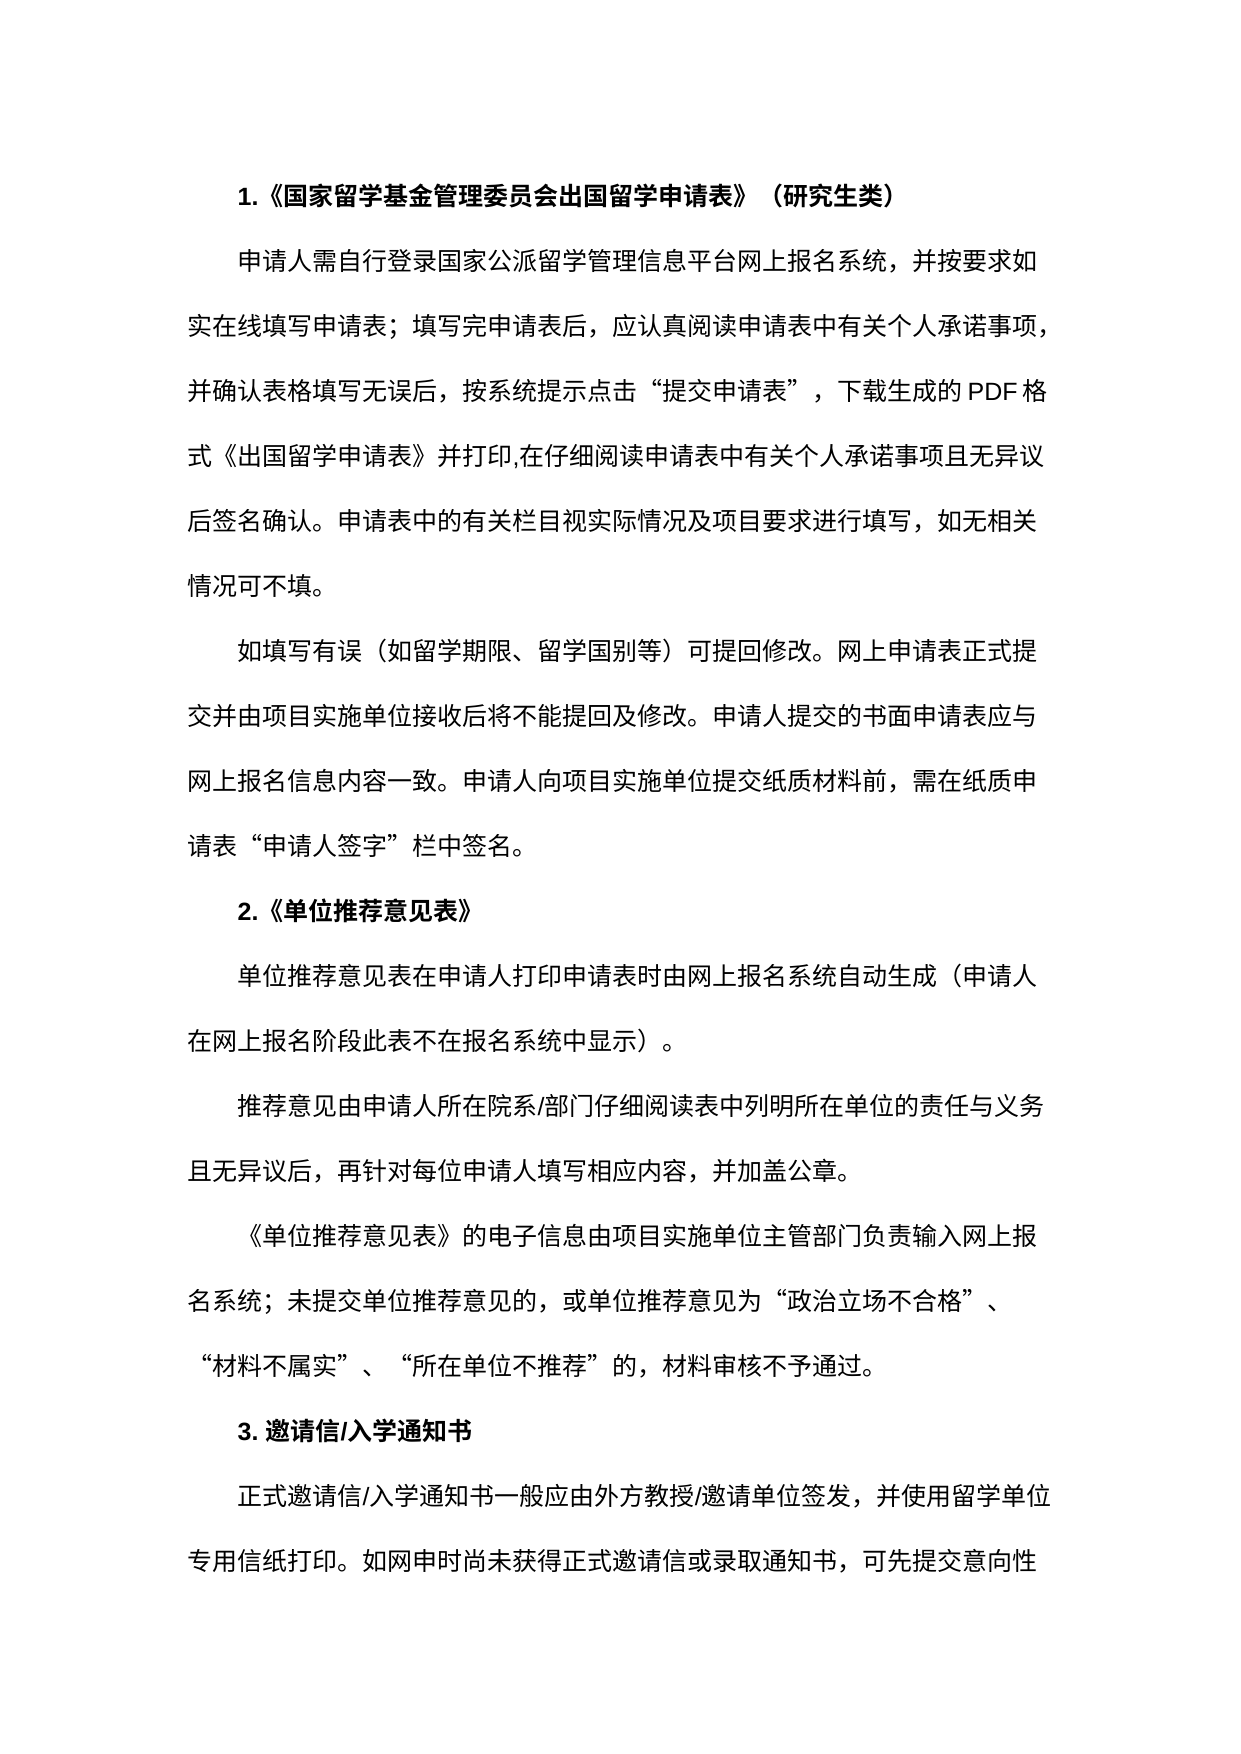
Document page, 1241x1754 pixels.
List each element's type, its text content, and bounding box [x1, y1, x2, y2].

text 2.《单位推荐意见表》 [187, 877, 1053, 942]
text 推荐意见由申请人所在院系/部门仔细阅读表中列明所在单位的责任与义务且无异议后，再针对每位申请人填写相应内容，并加盖公章。 [187, 1072, 1053, 1202]
text 3. 邀请信/入学通知书 [187, 1397, 1053, 1462]
text 申请人需自行登录国家公派留学管理信息平台网上报名系统，并按要求如实在线填写申请表；填写完申请表后，应认真阅读申请表中有关个人承诺事项，并确认表格填写无误后，按系统提示点击“提交申请表”，下载生成的PDF格式《出国留学申请表》并打印,在仔细阅读申请表中有关个人承诺事项且无异议后签名确认。申请表中的有关栏目视实际情况及项目要求进行填写，如无相关情况可不填。 [187, 227, 1053, 617]
text 单位推荐意见表在申请人打印申请表时由网上报名系统自动生成（申请人在网上报名阶段此表不在报名系统中显示）。 [187, 942, 1053, 1072]
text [187, 1462, 1053, 1592]
text 如填写有误（如留学期限、留学国别等）可提回修改。网上申请表正式提交并由项目实施单位接收后将不能提回及修改。申请人提交的书面申请表应与网上报名信息内容一致。申请人向项目实施单位提交纸质材料前，需在纸质申请表“申请人签字”栏中签名。 [187, 617, 1053, 877]
text 1.《国家留学基金管理委员会出国留学申请表》（研究生类） [187, 162, 1053, 227]
text 《单位推荐意见表》的电子信息由项目实施单位主管部门负责输入网上报名系统；未提交单位推荐意见的，或单位推荐意见为“政治立场不合格”、“材料不属实”、“所在单位不推荐”的，材料审核不予通过。 [187, 1202, 1053, 1397]
